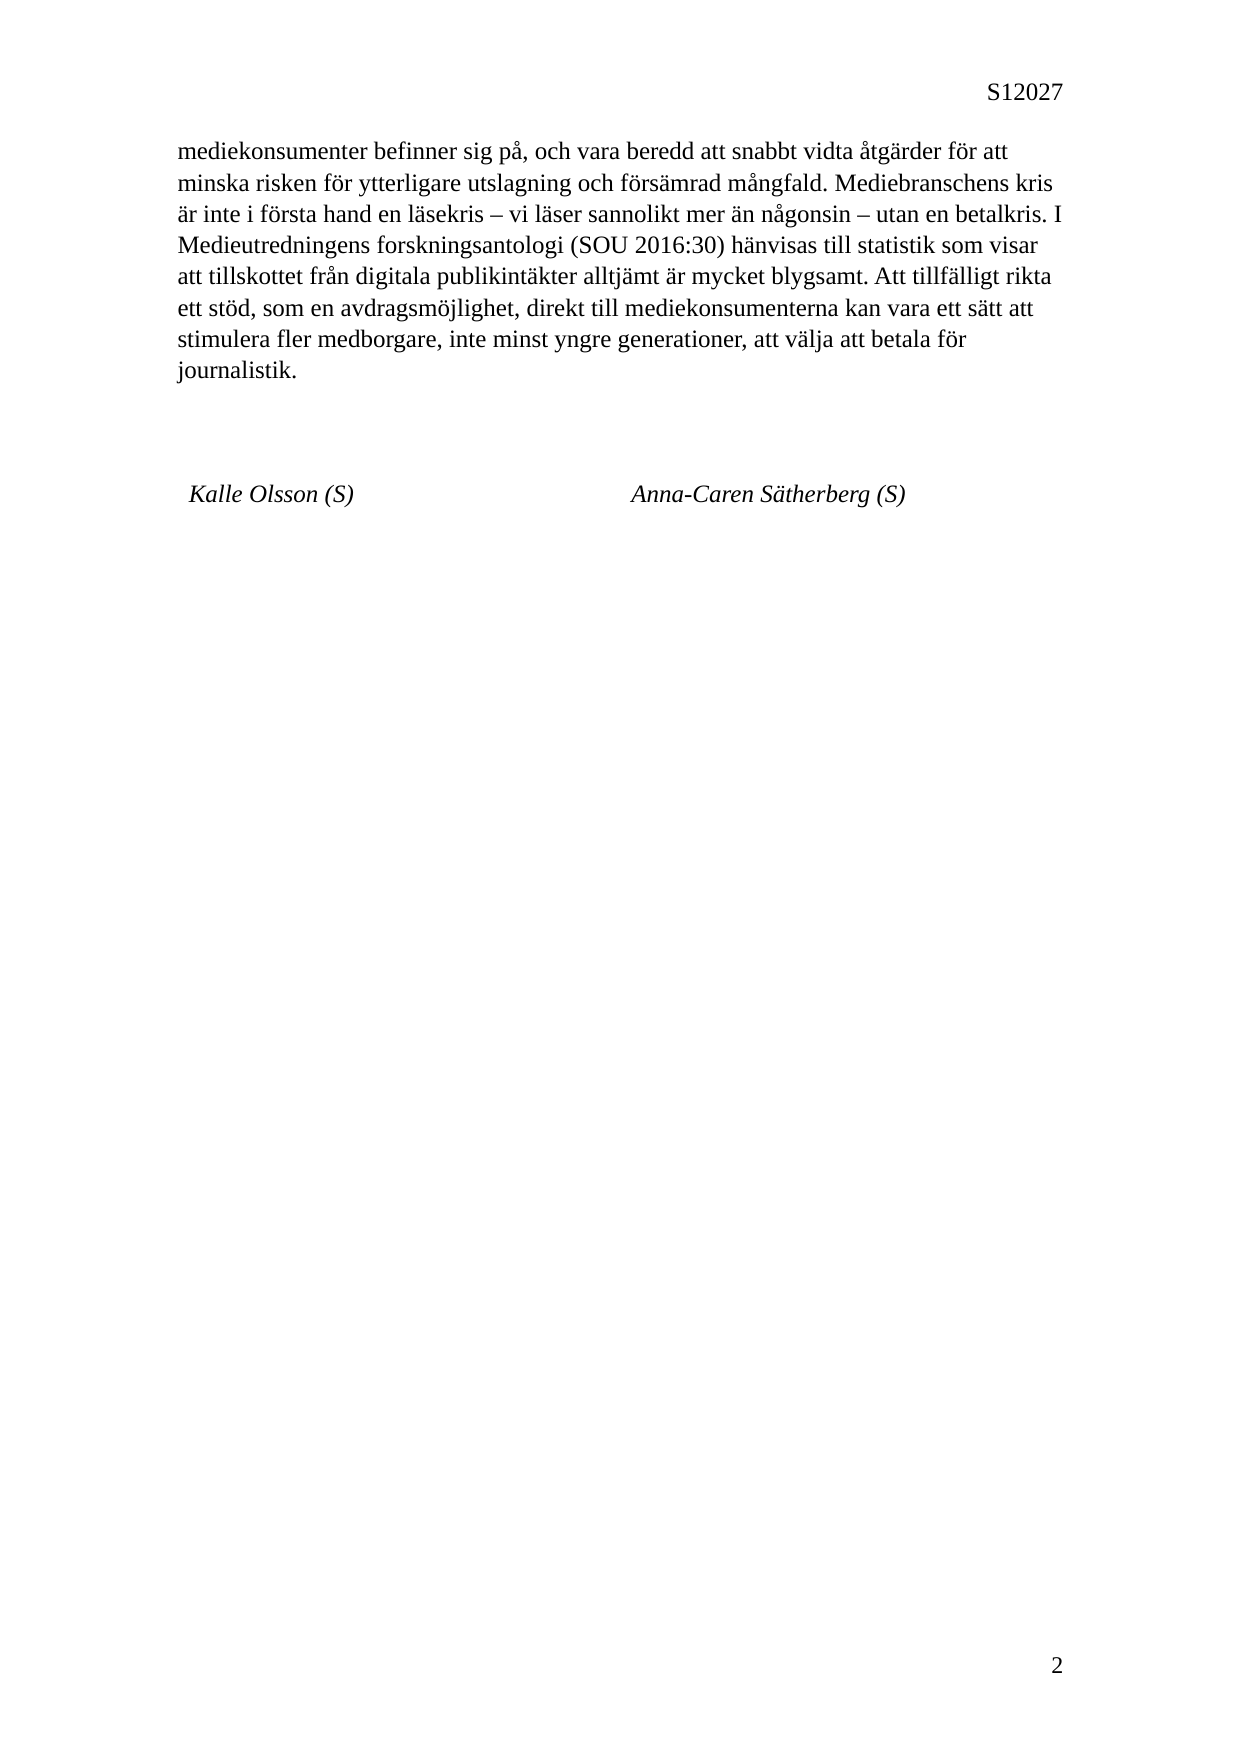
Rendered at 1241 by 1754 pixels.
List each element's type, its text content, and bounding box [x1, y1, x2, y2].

table_header Anna-Caren Sätherberg (S) [620, 446, 1063, 515]
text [177, 134, 1063, 384]
table_header Kalle Olsson (S) [177, 446, 620, 515]
